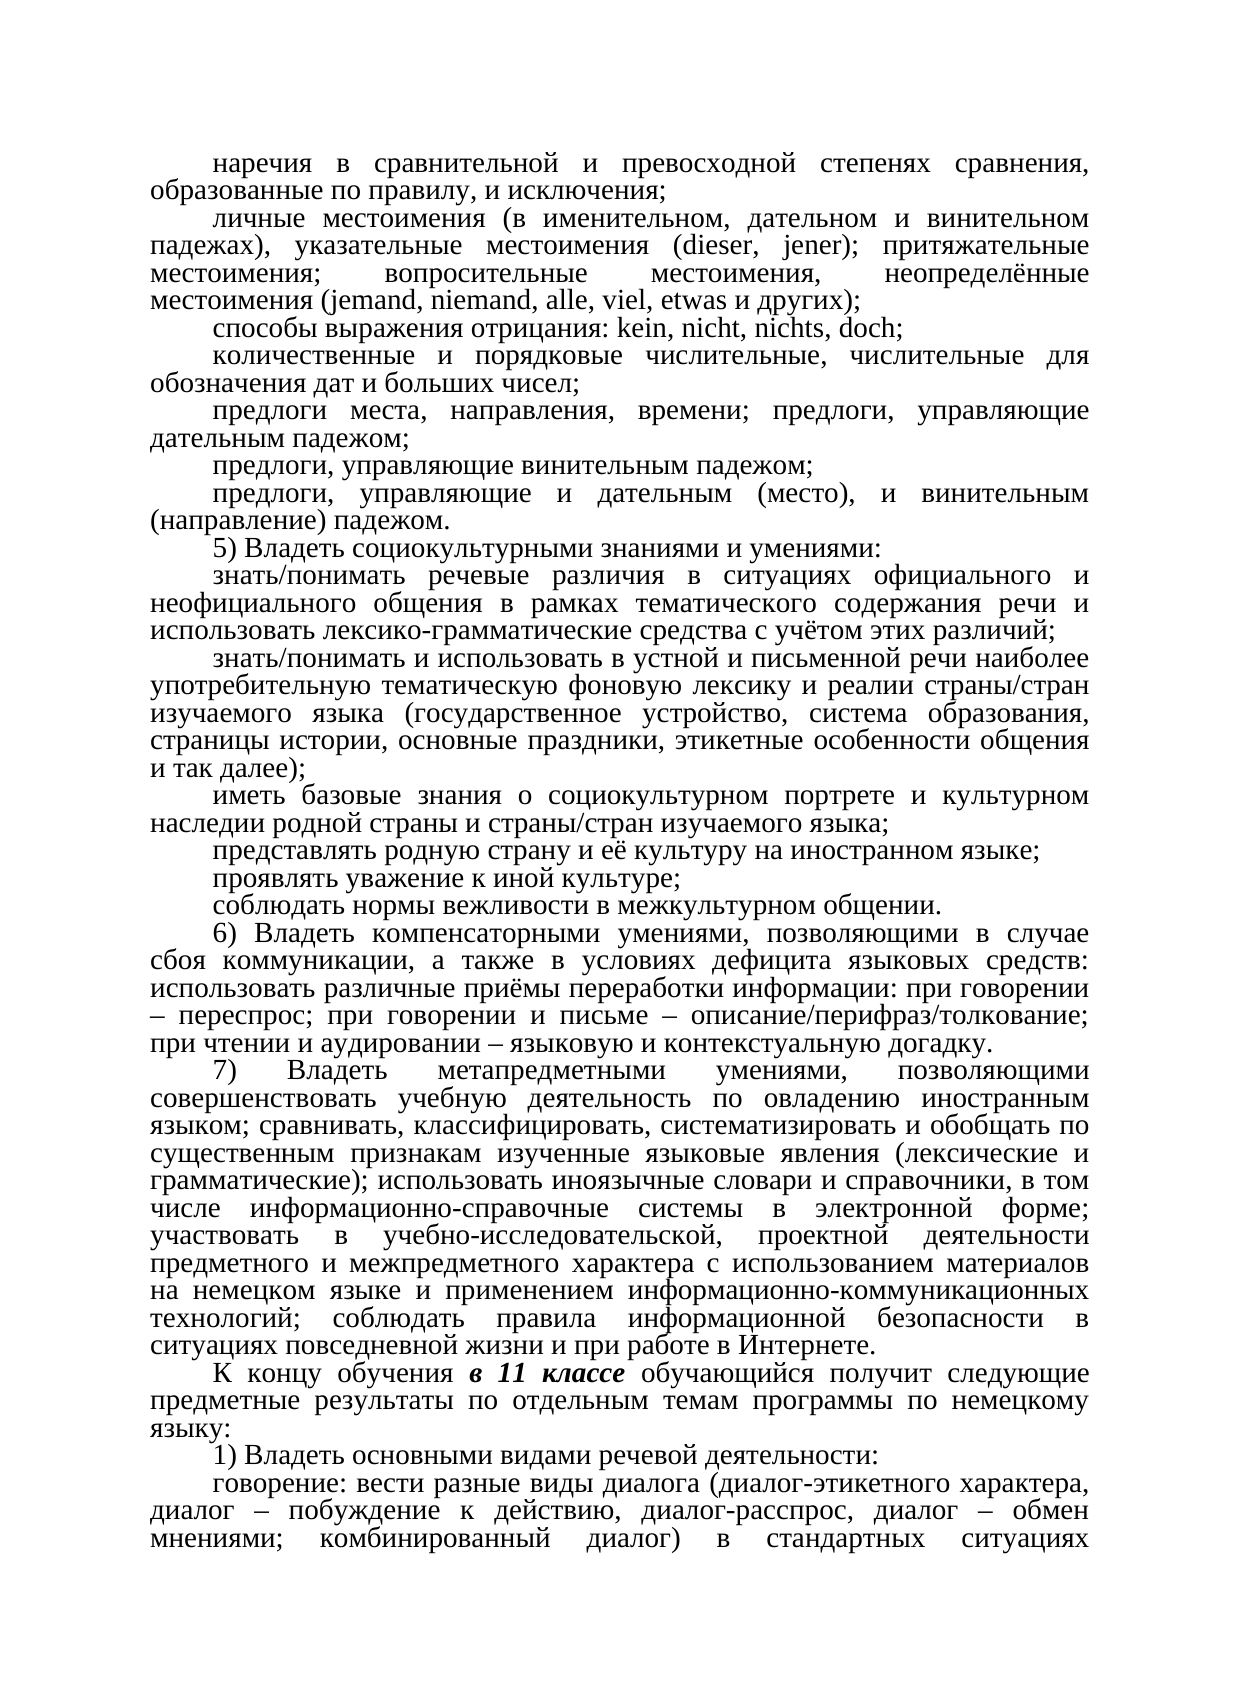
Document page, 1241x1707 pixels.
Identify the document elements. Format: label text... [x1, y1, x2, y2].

text представлять родную страну и её культуру на иностранном языке; [150, 837, 1090, 865]
text количественные и порядковые числительные, числительные для обозначения дат и больших чисел; [150, 342, 1090, 397]
text 1) Владеть основными видами речевой деятельности: [150, 1442, 1090, 1470]
text знать/понимать и использовать в устной и письменной речи наиболее употребительную тематическую фоновую лексику и реалии страны/стран изучаемого языка (государственное устройство, система образования, страницы истории, основные праздники, этикетные особенности общения и так далее); [150, 645, 1090, 782]
text проявлять уважение к иной культуре; [150, 865, 1090, 892]
text личные местоимения (в именительном, дательном и винительном падежах), указательные местоимения (dieser, jener); притяжательные местоимения; вопросительные местоимения, неопределённые местоимения (jemand, niemand, alle, viel, etwas и других); [150, 205, 1090, 315]
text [150, 1470, 1090, 1552]
text предлоги, управляющие и дательным (место), и винительным (направление) падежом. [150, 480, 1090, 535]
text наречия в сравнительной и превосходной степенях сравнения, образованные по правилу, и исключения; [150, 150, 1090, 205]
text предлоги места, направления, времени; предлоги, управляющие дательным падежом; [150, 397, 1090, 452]
text 7) Владеть метапредметными умениями, позволяющими совершенствовать учебную деятельность по овладению иностранным языком; сравнивать, классифицировать, систематизировать и обобщать по существенным признакам изученные языковые явления (лексические и грамматические); использовать иноязычные словари и справочники, в том числе информационно-справочные системы в электронной форме; участвовать в учебно-исследовательской, проектной деятельности предметного и межпредметного характера с использованием материалов на немецком языке и применением информационно-коммуникационных технологий; соблюдать правила информационной безопасности в ситуациях повседневной жизни и при работе в Интернете. [150, 1057, 1090, 1360]
text 5) Владеть социокультурными знаниями и умениями: [150, 535, 1090, 562]
text способы выражения отрицания: kein, nicht, nichts, doch; [150, 315, 1090, 342]
text 6) Владеть компенсаторными умениями, позволяющими в случае сбоя коммуникации, а также в условиях дефицита языковых средств: использовать различные приёмы переработки информации: при говорении – переспрос; при говорении и письме – описание/перифраз/толкование; при чтении и аудировании – языковую и контекстуальную догадку. [150, 920, 1090, 1057]
text знать/понимать речевые различия в ситуациях официального и неофициального общения в рамках тематического содержания речи и использовать лексико-грамматические средства с учётом этих различий; [150, 562, 1090, 645]
text предлоги, управляющие винительным падежом; [150, 452, 1090, 480]
text К концу обучения в 11 классе обучающийся получит следующие предметные результаты по отдельным темам программы по немецкому языку: [150, 1360, 1090, 1442]
text соблюдать нормы вежливости в межкультурном общении. [150, 892, 1090, 920]
text иметь базовые знания о социокультурном портрете и культурном наследии родной страны и страны/стран изучаемого языка; [150, 782, 1090, 837]
